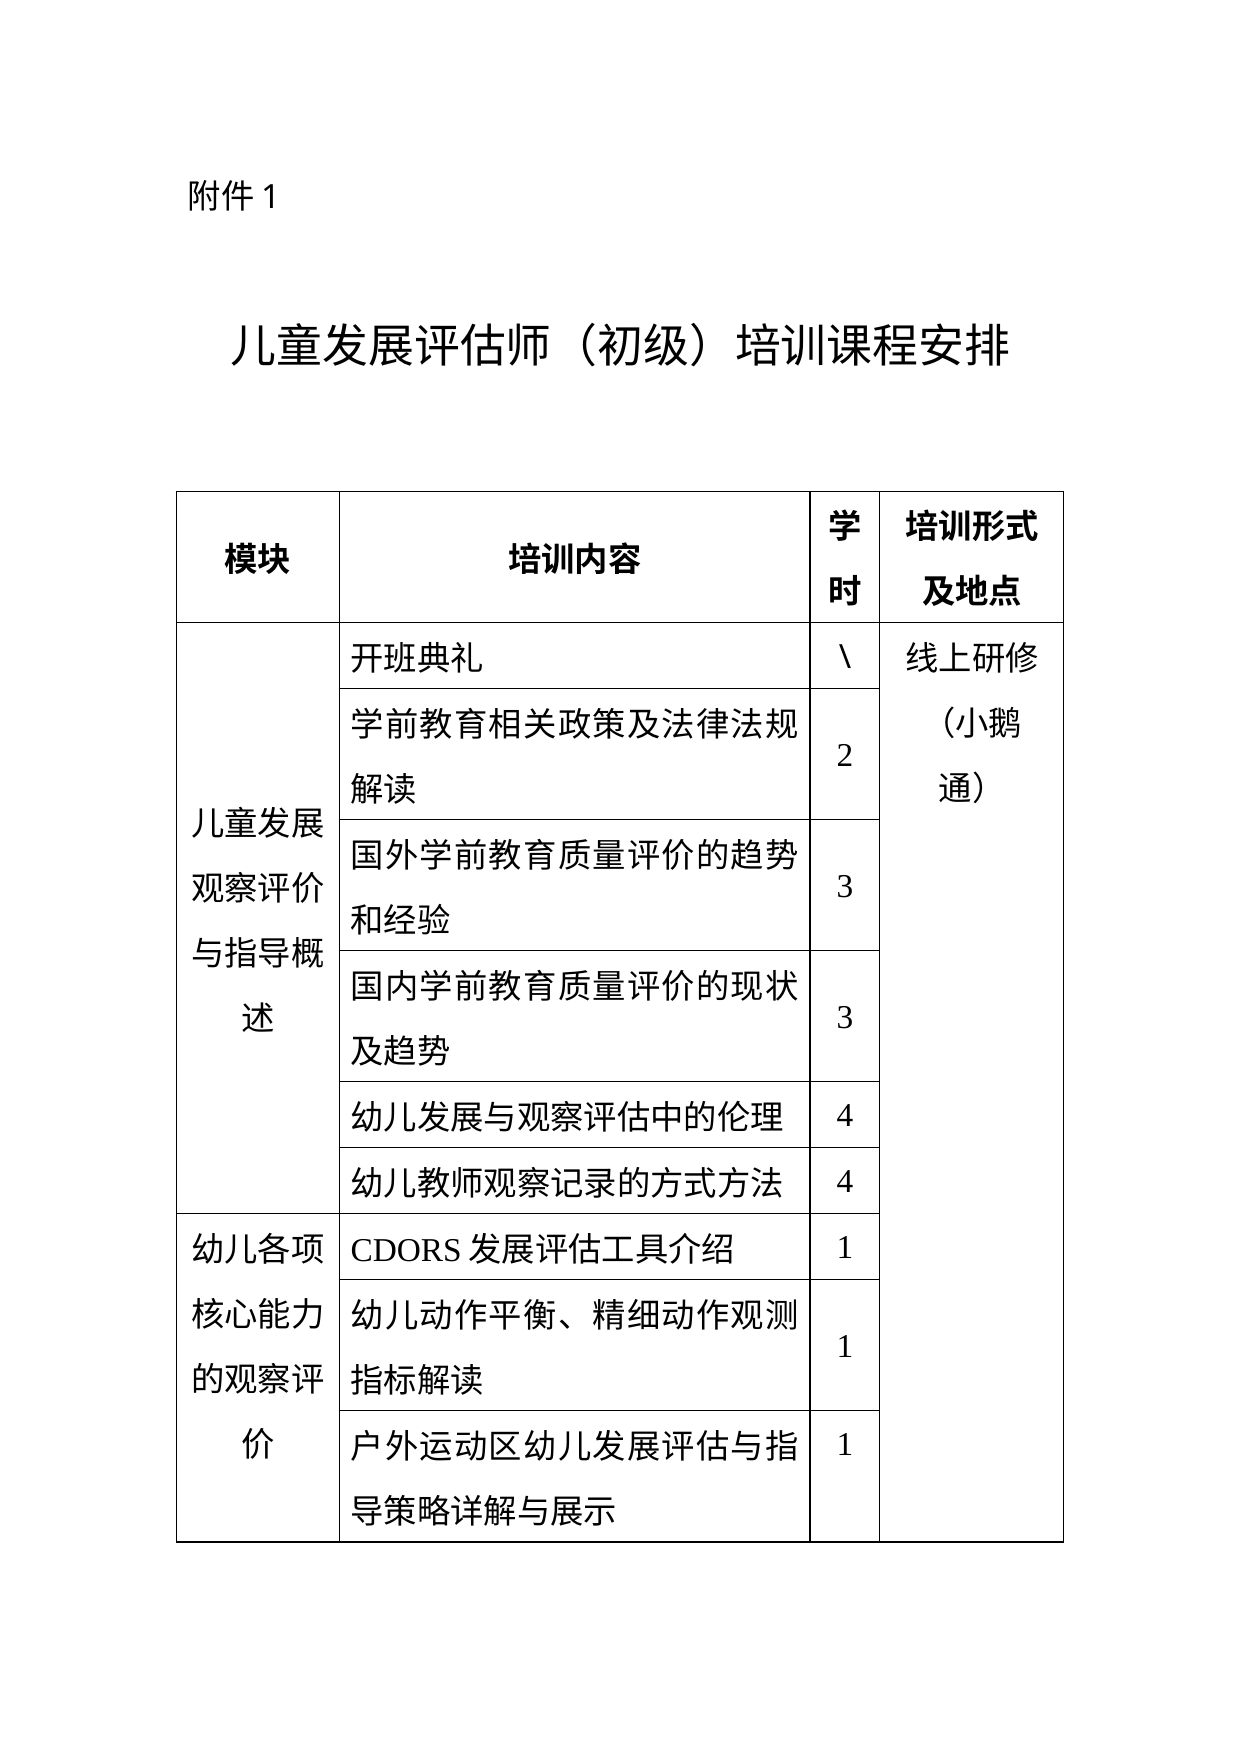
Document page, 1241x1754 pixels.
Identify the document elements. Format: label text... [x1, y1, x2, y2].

table_cell 4 [811, 1148, 879, 1213]
table_cell 儿童发展观察评价与指导概述 [177, 623, 339, 1213]
table_cell 1 [811, 1280, 879, 1410]
table_header 培训形式及地点 [880, 492, 1063, 622]
table_cell 3 [811, 820, 879, 950]
table_cell 1 [811, 1411, 879, 1541]
table_cell CDORS发展评估工具介绍 [340, 1214, 809, 1279]
table_header 模块 [177, 492, 339, 622]
table_cell 幼儿发展与观察评估中的伦理 [340, 1082, 809, 1147]
table_cell 2 [811, 689, 879, 819]
table_cell 国外学前教育质量评价的趋势和经验 [340, 820, 809, 950]
table_cell 4 [811, 1082, 879, 1147]
table_cell 国内学前教育质量评价的现状及趋势 [340, 951, 809, 1081]
table_cell 3 [811, 951, 879, 1081]
table_cell 开班典礼 [340, 623, 809, 688]
table_cell 幼儿各项核心能力的观察评价 [177, 1214, 339, 1541]
text 附件1 [187, 162, 1053, 227]
table_cell 学前教育相关政策及法律法规解读 [340, 689, 809, 819]
table_header 学时 [811, 492, 879, 622]
text 儿童发展评估师（初级）培训课程安排 [187, 294, 1053, 391]
table_cell 幼儿动作平衡、精细动作观测指标解读 [340, 1280, 809, 1410]
table_cell 线上研修 （小鹅通） [880, 623, 1063, 1541]
table_cell 1 [811, 1214, 879, 1279]
table_cell 幼儿教师观察记录的方式方法 [340, 1148, 809, 1213]
table_header 培训内容 [340, 492, 809, 622]
table_cell 户外运动区幼儿发展评估与指导策略详解与展示 [340, 1411, 809, 1541]
table_cell \ [811, 623, 879, 688]
